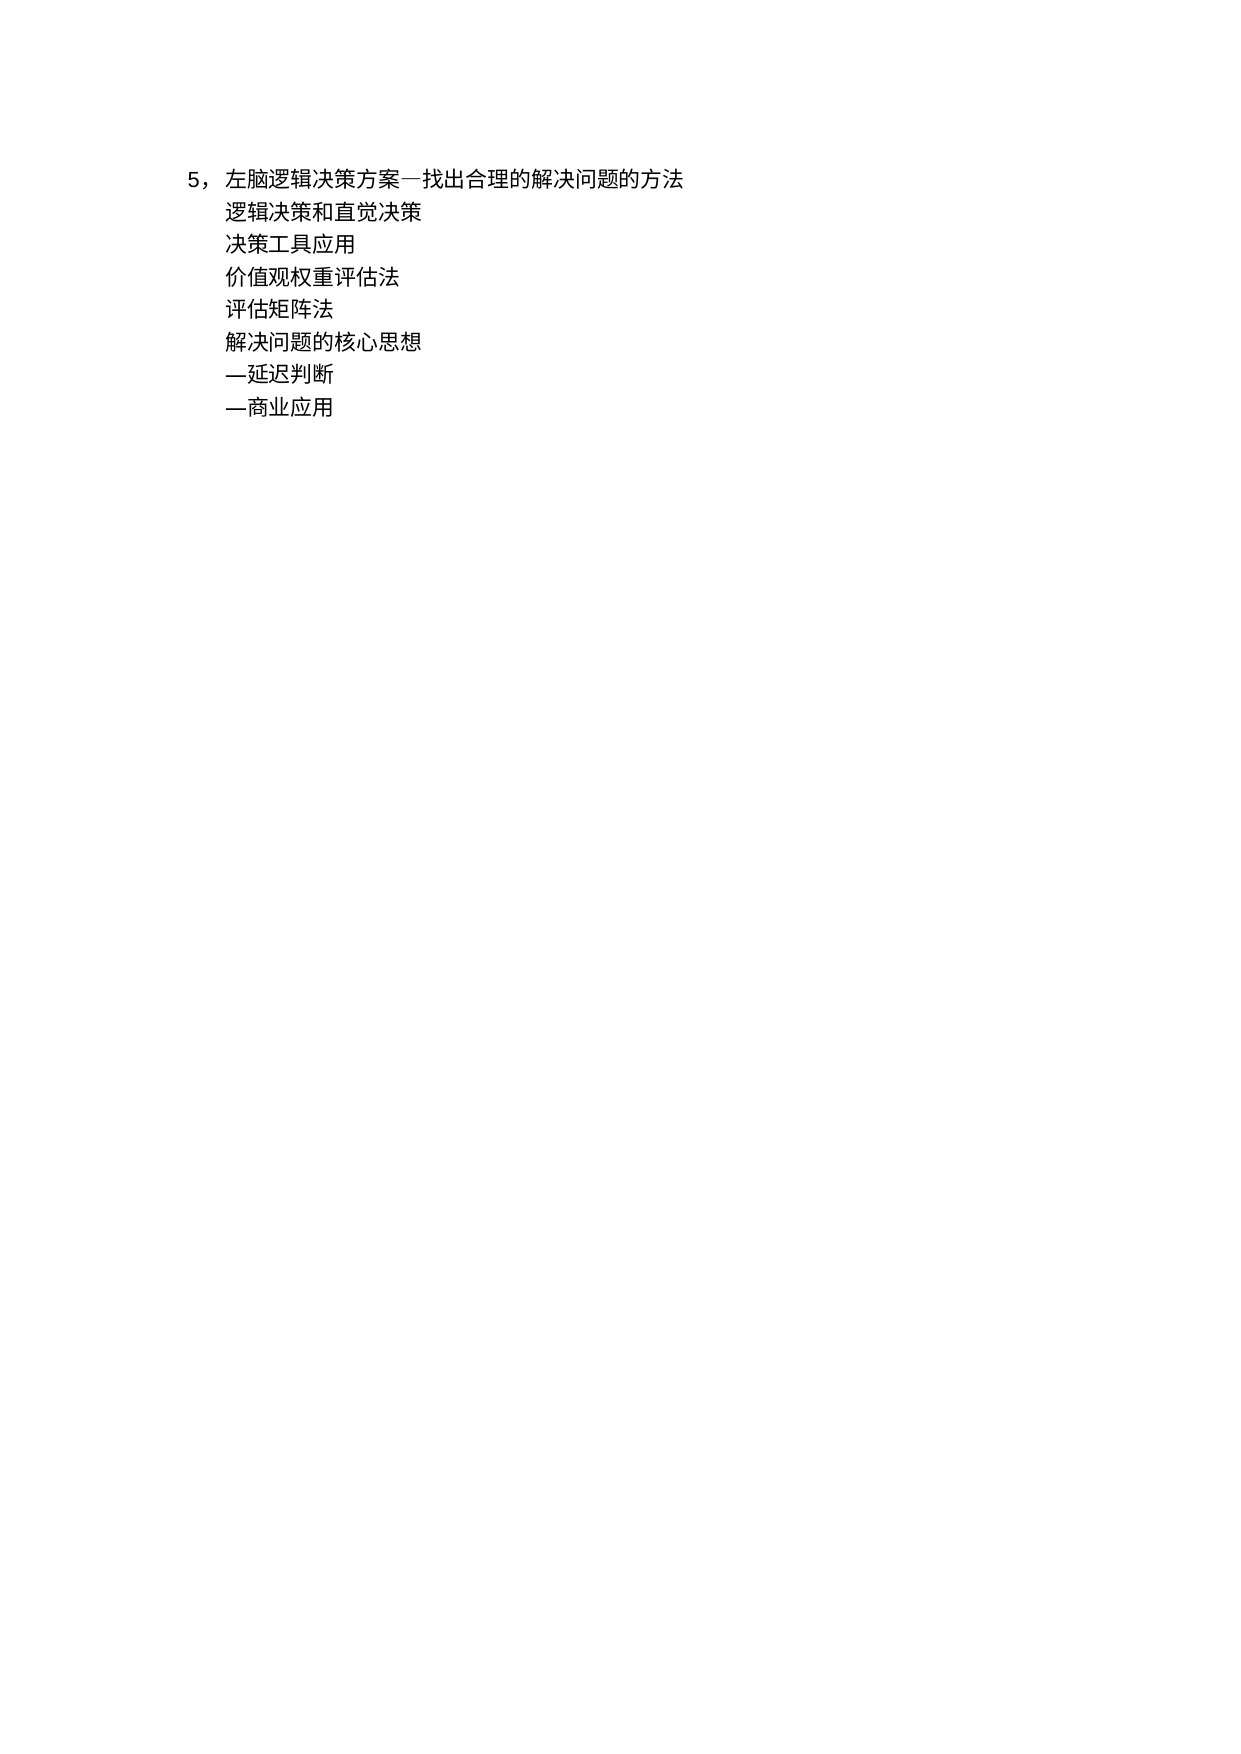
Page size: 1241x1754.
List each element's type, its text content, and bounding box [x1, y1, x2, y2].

text —延迟判断 [225, 357, 1053, 389]
text 评估矩阵法 [225, 292, 1053, 324]
text 解决问题的核心思想 [225, 324, 1053, 357]
text 价值观权重评估法 [225, 259, 1053, 292]
list 左脑逻辑决策方案—找出合理的解决问题的方法 [187, 162, 1053, 194]
text —商业应用 [225, 389, 1053, 422]
text 决策工具应用 [225, 227, 1053, 259]
text 逻辑决策和直觉决策 [225, 194, 1053, 227]
